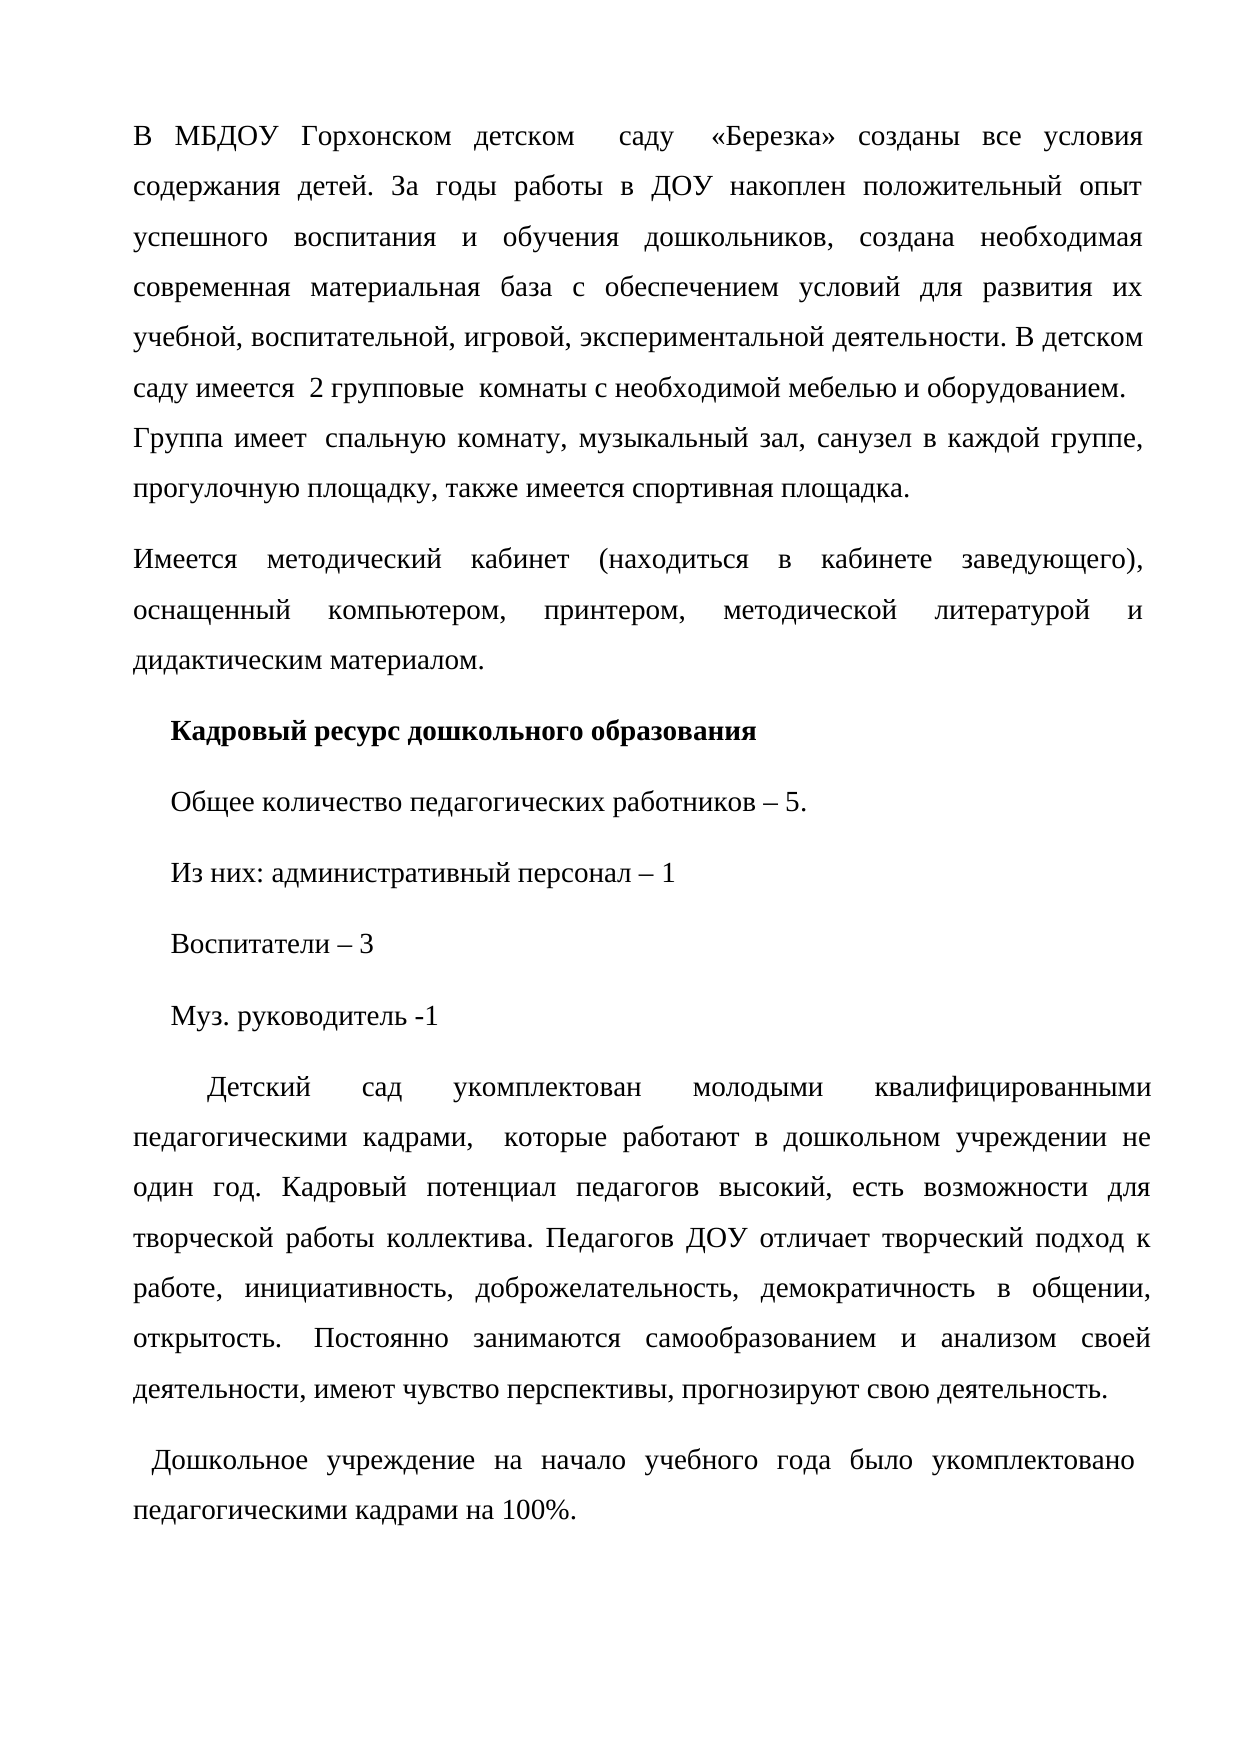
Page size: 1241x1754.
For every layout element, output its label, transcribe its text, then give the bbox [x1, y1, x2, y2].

text Муз. руководитель -1 [170, 998, 1143, 1031]
text Воспитатели – 3 [170, 927, 1143, 960]
text Кадровый ресурс дошкольного образования [170, 713, 1143, 747]
text Из них: административный персонал – 1 [170, 856, 1143, 889]
text В МБДОУ Горхонском детском саду «Березка» созданы все условия содержания детей. За годы работы в ДОУ накоплен положительный опыт успешного воспитания и обучения дошкольников, создана необходимая современная материальная база с обеспечением условий для развития их учебной, воспитательной, игровой, экспериментальной деятельности. В детском саду имеется 2 групповые комнаты с необходимой мебелью и оборудованием. Группа имеет спальную комнату, музыкальный зал, санузел в каждой группе, прогулочную площадку, также имеется спортивная площадка. [133, 118, 1143, 504]
text Общее количество педагогических работников – 5. [170, 784, 1143, 818]
text Имеется методический кабинет (находиться в кабинете заведующего), оснащенный компьютером, принтером, методической литературой и дидактическим материалом. [133, 541, 1143, 676]
text Дошкольное учреждение на начало учебного года было укомплектовано педагогическими кадрами на 100%. [133, 1442, 1143, 1526]
text Детский сад укомплектован молодыми квалифицированными педагогическими кадрами, которые работают в дошкольном учреждении не один год. Кадровый потенциал педагогов высокий, есть возможности для творческой работы коллектива. Педагогов ДОУ отличает творческий подход к работе, инициативность, доброжелательность, демократичность в общении, открытость. Постоянно занимаются самообразованием и анализом своей деятельности, имеют чувство перспективы, прогнозируют свою деятельность. [133, 1069, 1152, 1404]
